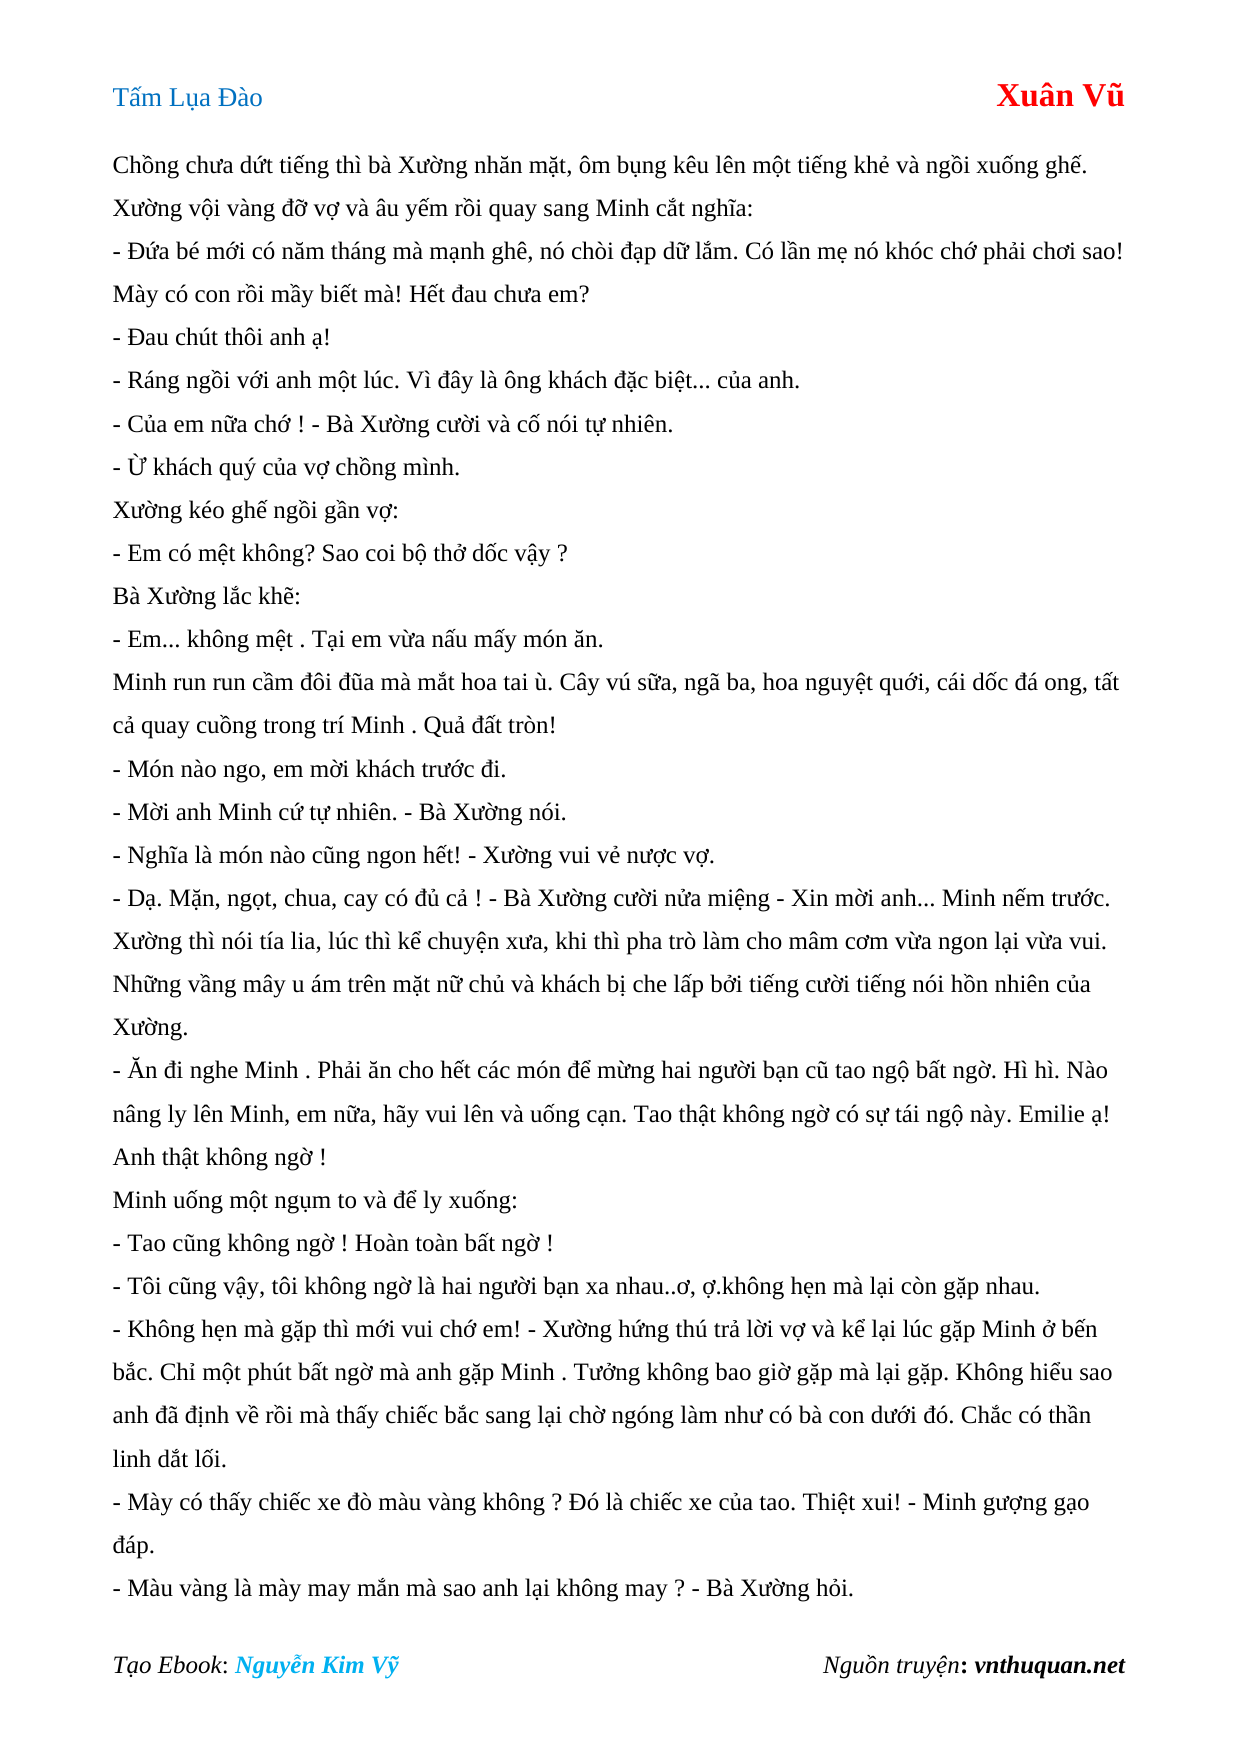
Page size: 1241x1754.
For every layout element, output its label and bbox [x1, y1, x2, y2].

text [112, 150, 1128, 1602]
